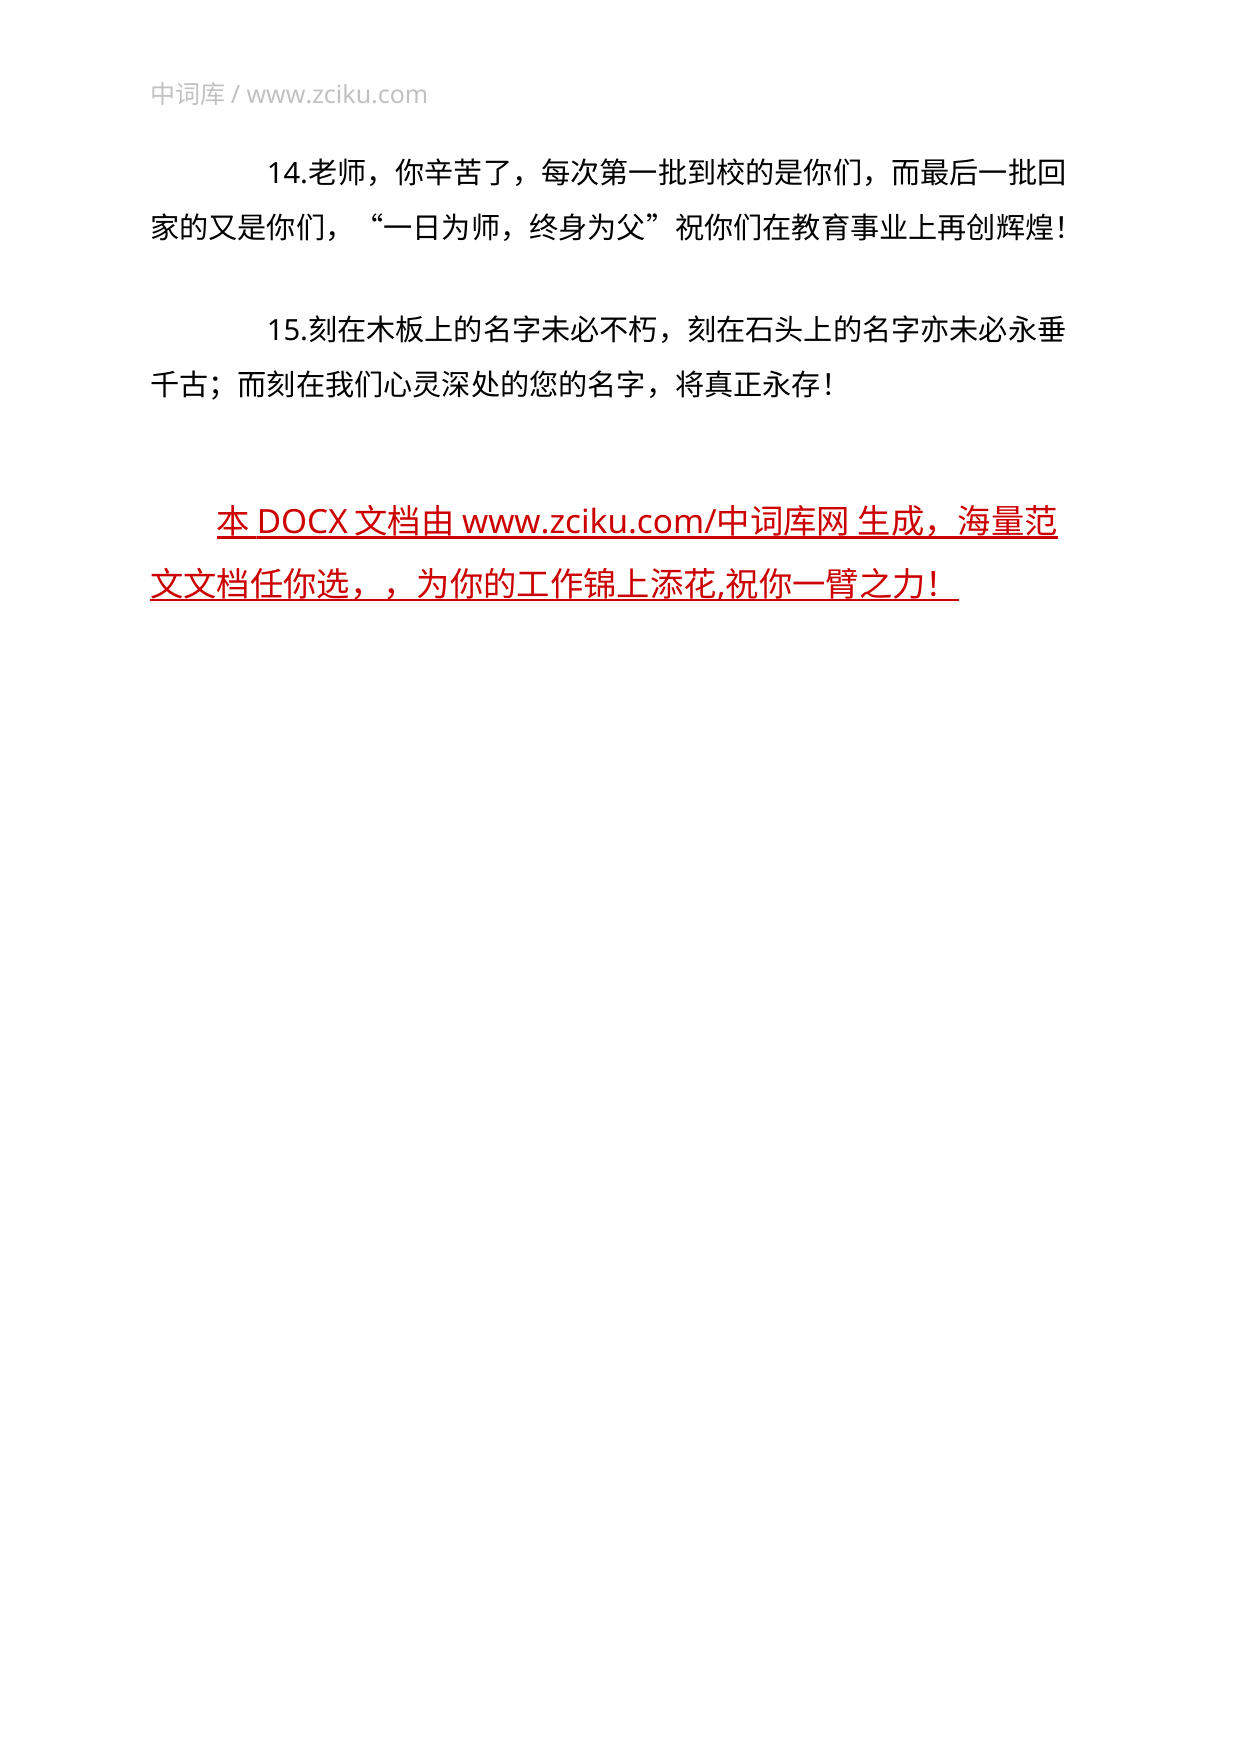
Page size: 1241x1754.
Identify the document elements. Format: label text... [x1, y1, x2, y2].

text 14.老师，你辛苦了，每次第一批到校的是你们，而最后一批回家的又是你们，“一日为师，终身为父”祝你们在教育事业上再创辉煌！ [150, 150, 1090, 247]
text 15.刻在木板上的名字未必不朽，刻在石头上的名字亦未必永垂千古；而刻在我们心灵深处的您的名字，将真正永存！ [150, 307, 1090, 404]
text 本DOCX文档由 www.zciku.com/中词库网 生成，海量范文文档任你选，，为你的工作锦上添花,祝你一臂之力！ [150, 495, 1090, 606]
